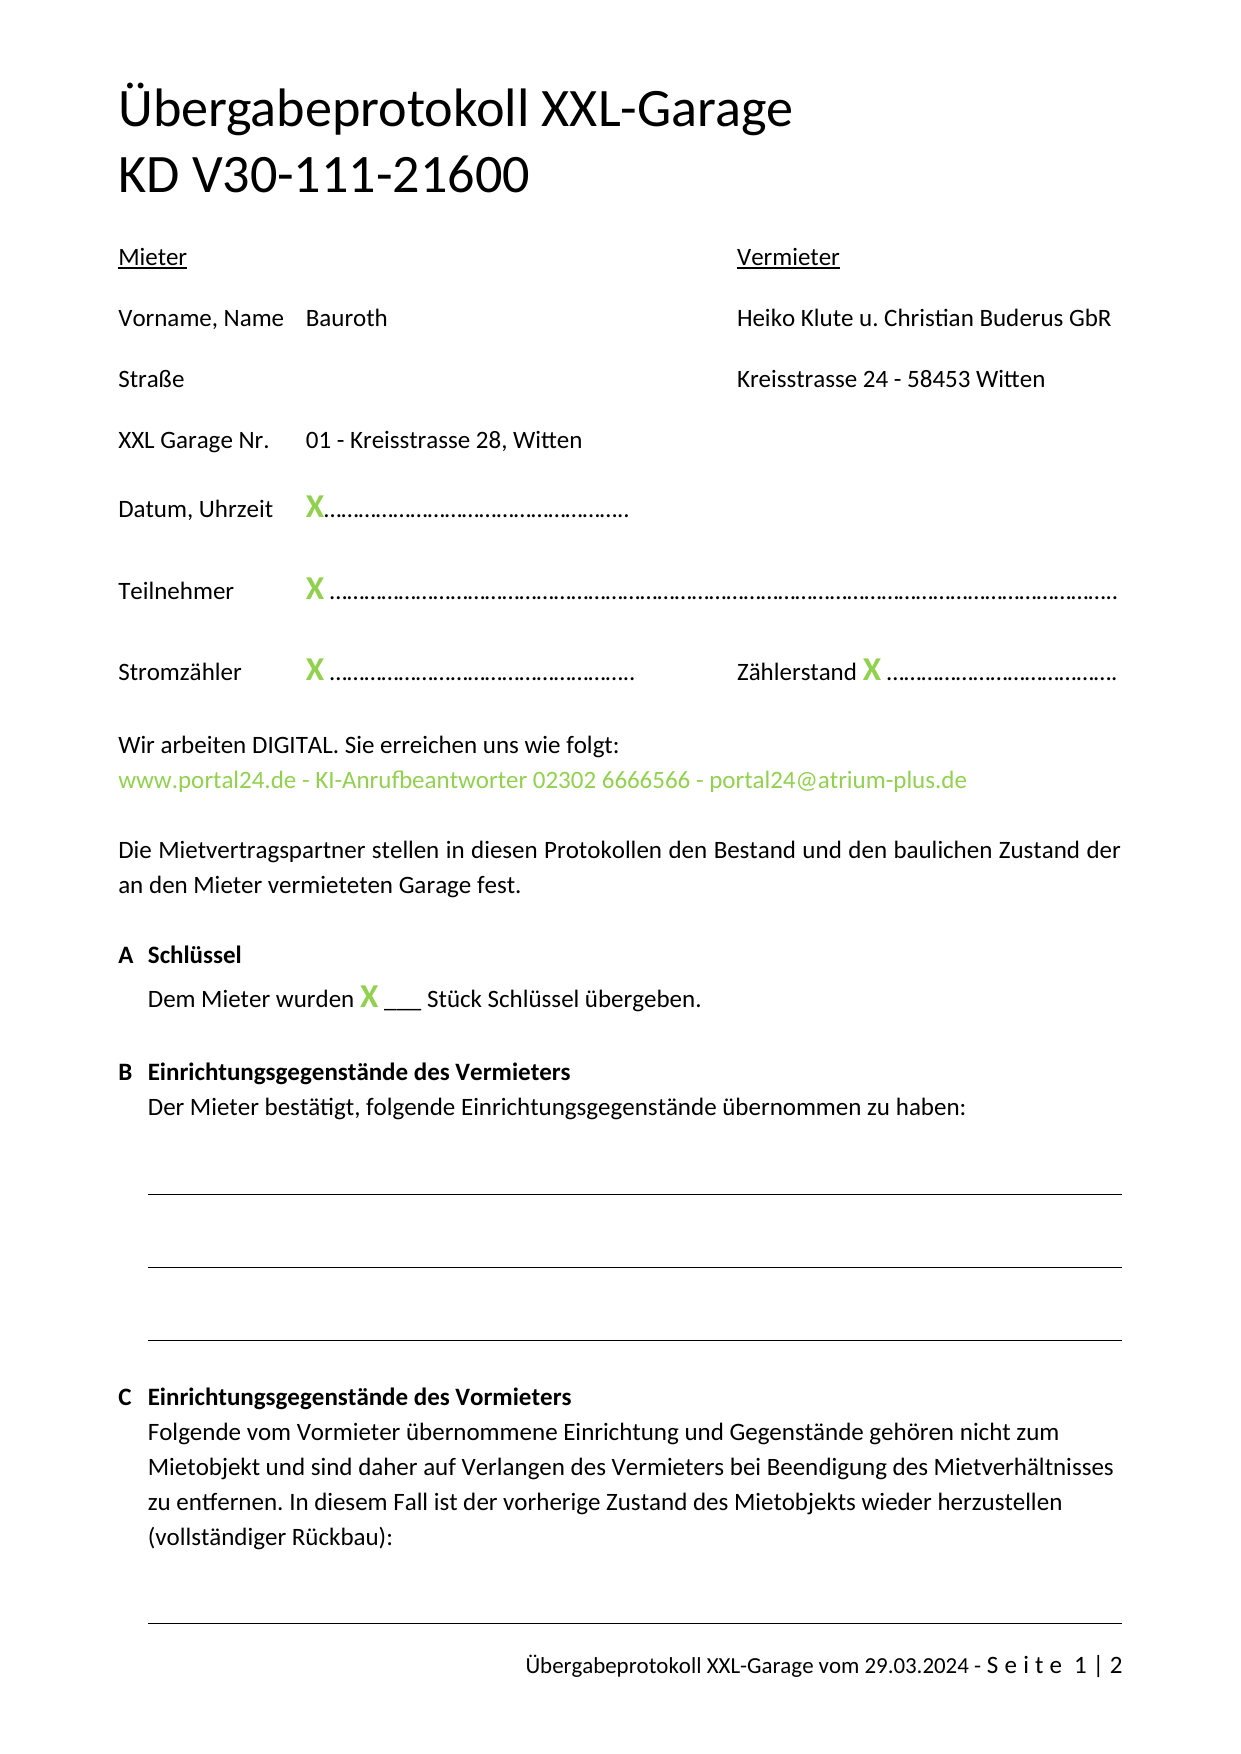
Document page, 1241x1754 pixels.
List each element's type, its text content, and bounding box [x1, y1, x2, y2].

text Wir arbeiten DIGITAL. Sie erreichen uns wie folgt: [118, 730, 1122, 760]
text Teilnehmer X ……………………………………………………………………………………………………………………….. [118, 567, 1122, 607]
text Die Mietvertragspartner stellen in diesen Protokollen den Bestand und den baulichen Zustand der an den Mieter vermieteten Garage fest. [118, 835, 1122, 900]
text XXL Garage Nr. 01 - Kreisstrasse 28, Witten [118, 424, 1122, 455]
text Vorname, Name Bauroth Heiko Klute u. Christian Buderus GbR [118, 302, 1122, 333]
text Dem Mieter wurden X ___ Stück Schlüssel übergeben. [148, 975, 1122, 1015]
text www.portal24.de - KI-Anrufbeantworter 02302 6666566 - portal24@atrium-plus.de [118, 765, 1122, 795]
text Stromzähler X …………………………………………….. Zählerstand X …………………………………. [118, 648, 1122, 689]
text Mieter Vermieter [118, 241, 1122, 272]
text Der Mieter bestätigt, folgende Einrichtungsgegenstände übernommen zu haben: [148, 1091, 1122, 1122]
text B Einrichtungsgegenstände des Vermieters [118, 1056, 1122, 1087]
text C Einrichtungsgegenstände des Vormieters [118, 1381, 1122, 1411]
text A Schlüssel [118, 940, 1122, 970]
text Straße Kreisstrasse 24 - 58453 Witten [118, 363, 1122, 394]
text Datum, Uhrzeit X…………………………………………….. [118, 485, 1122, 526]
text Folgende vom Vormieter übernommene Einrichtung und Gegenstände gehören nicht zum Mietobjekt und sind daher auf Verlangen des Vermieters bei Beendigung des Mietverhältnisses zu entfernen. In diesem Fall ist der vorherige Zustand des Mietobjekts wieder herzustellen (vollständiger Rückbau): [148, 1416, 1122, 1551]
